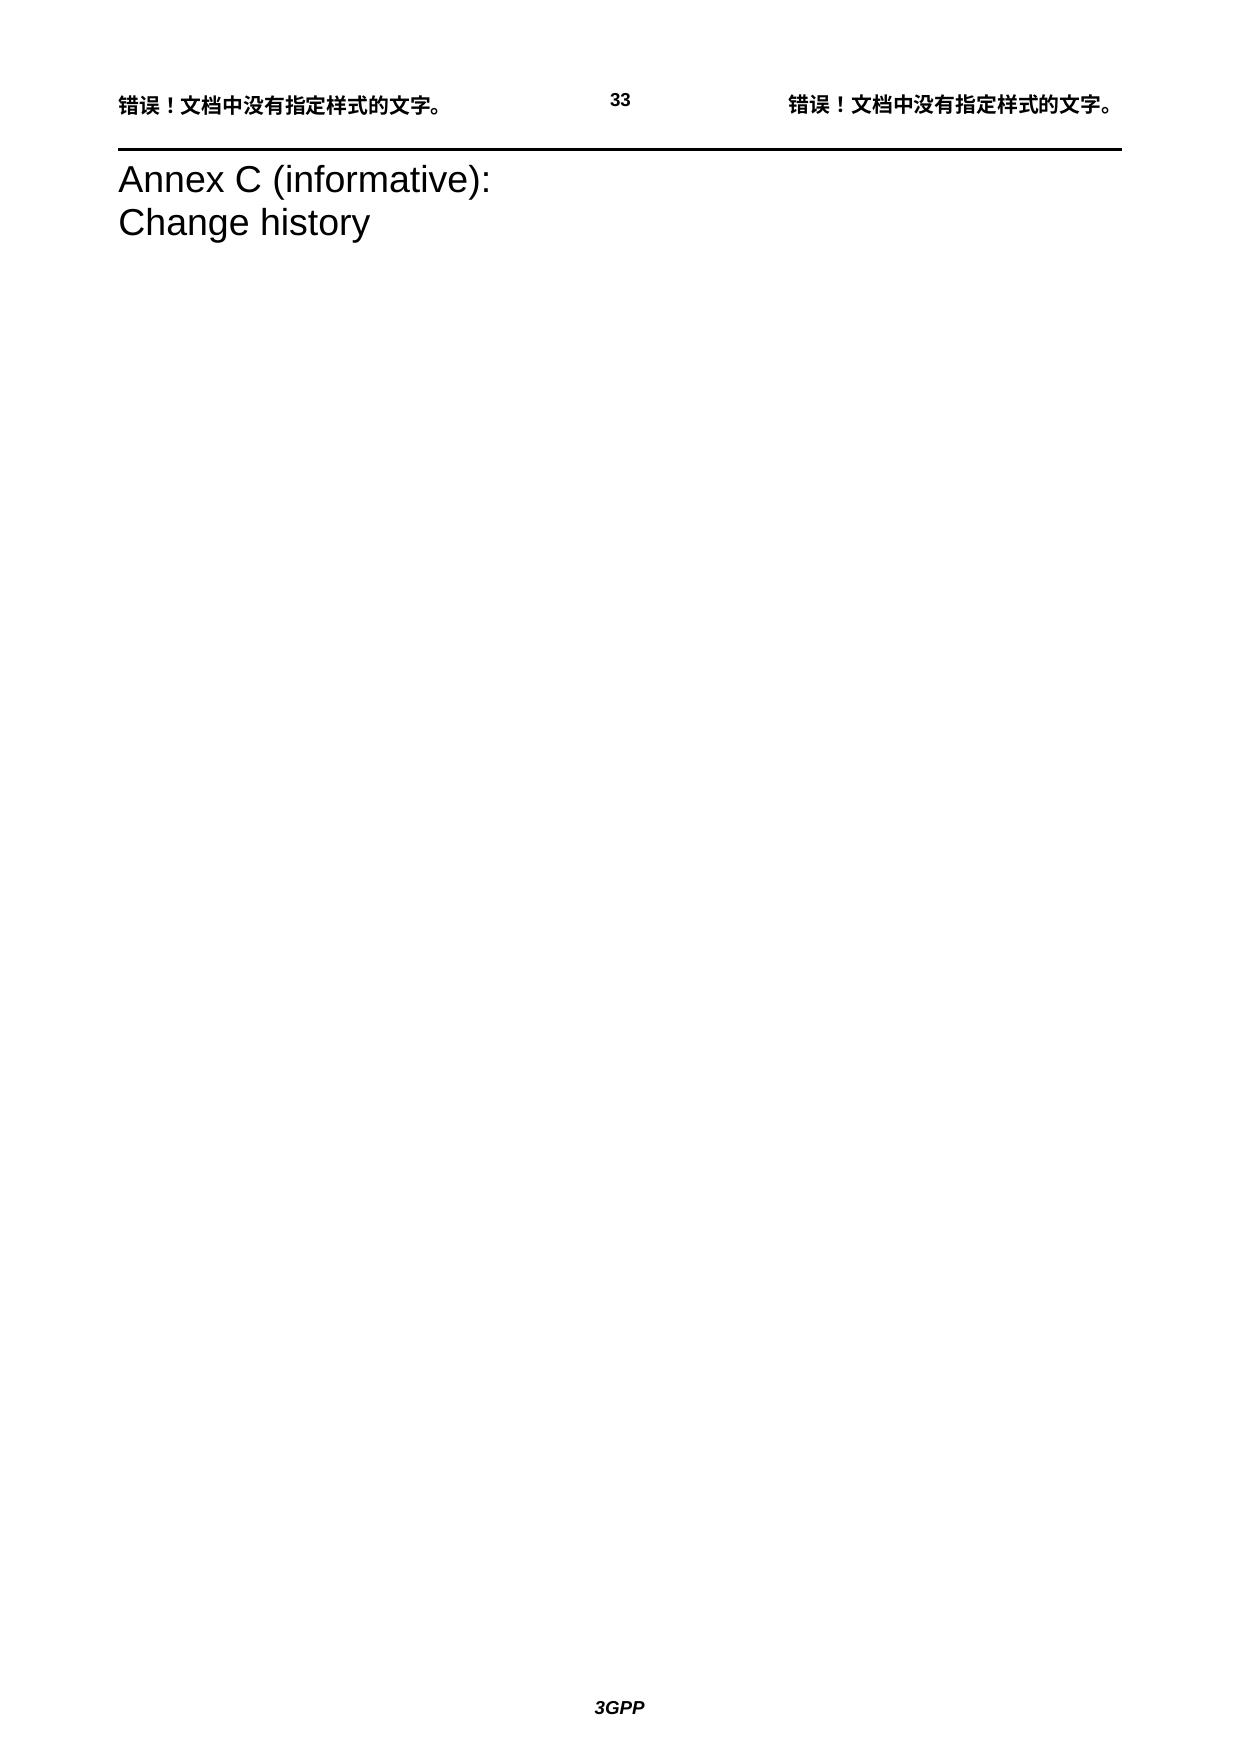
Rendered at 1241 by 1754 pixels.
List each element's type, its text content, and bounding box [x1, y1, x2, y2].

subtitle Annex C (informative): Change history [118, 151, 1122, 243]
